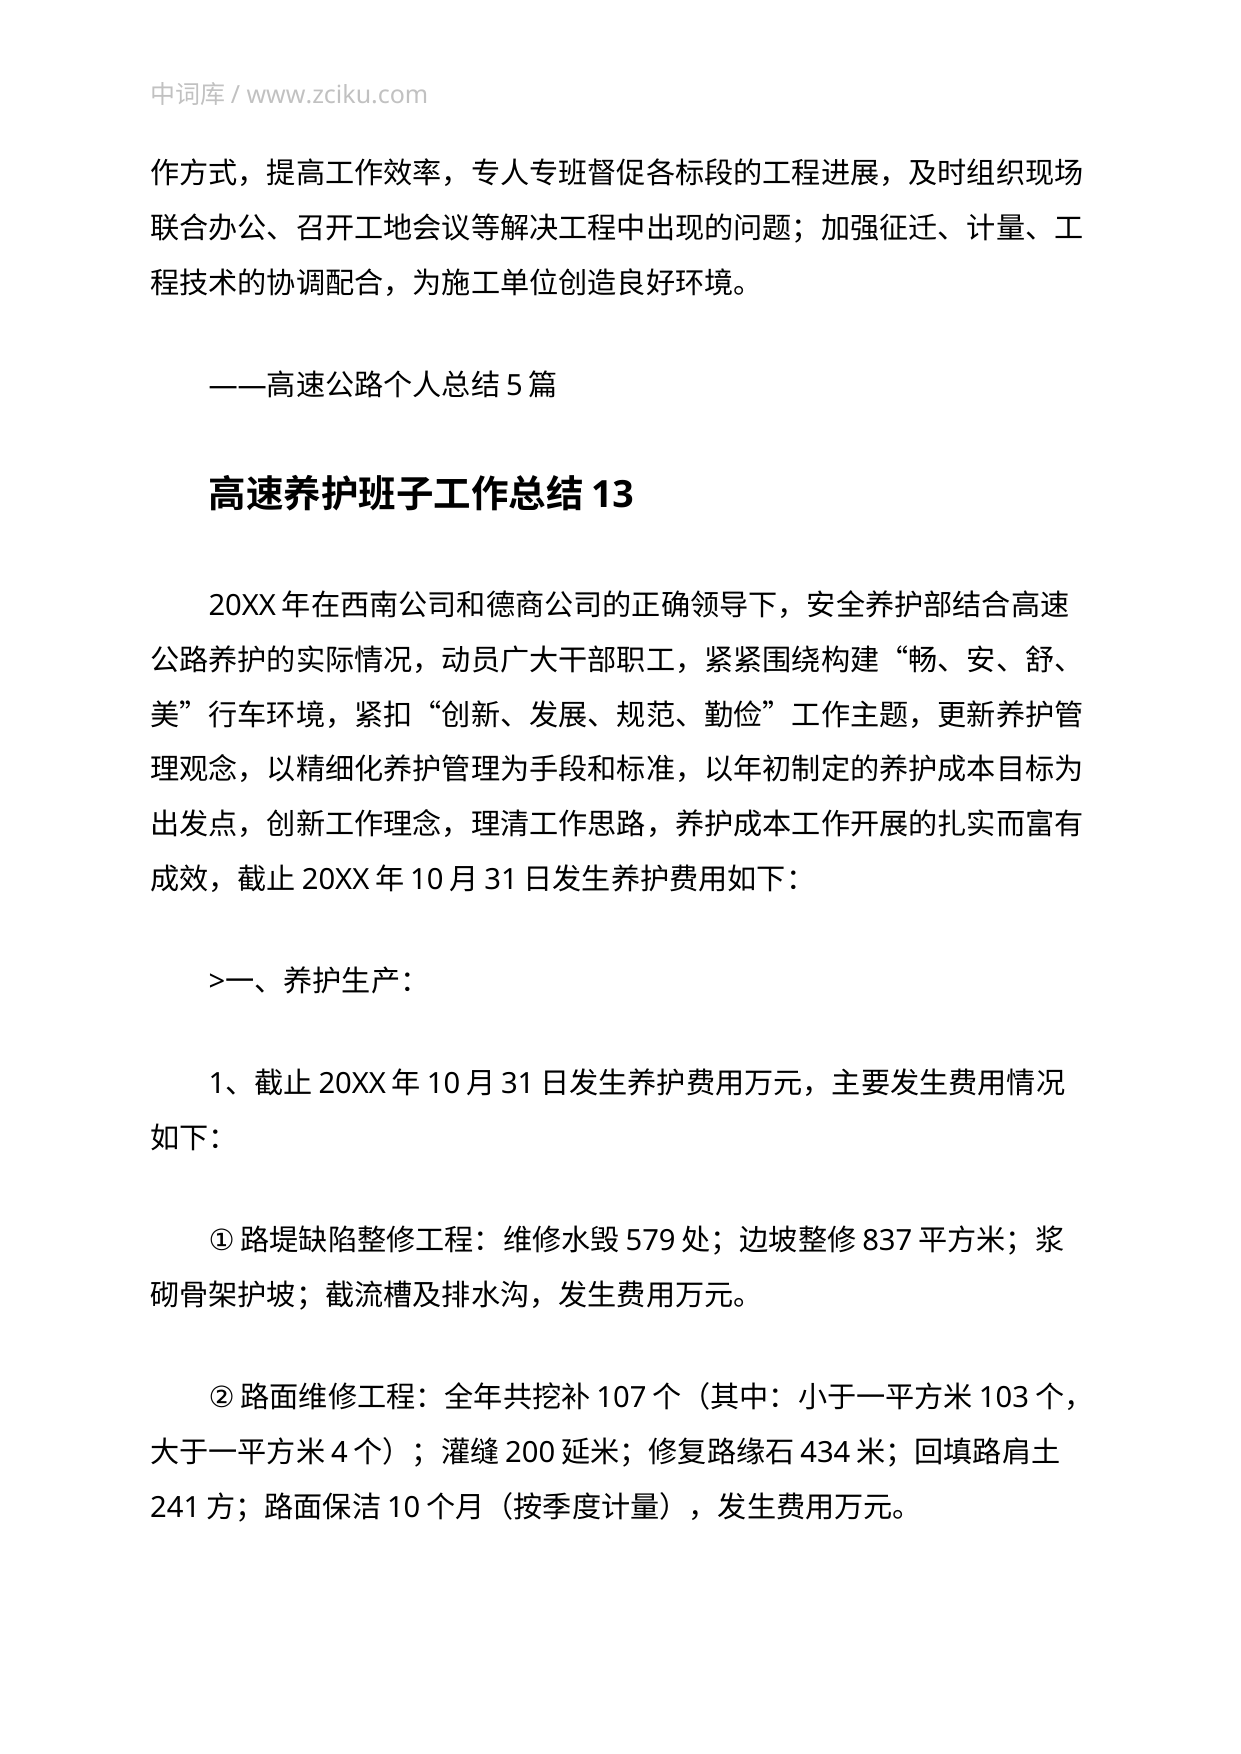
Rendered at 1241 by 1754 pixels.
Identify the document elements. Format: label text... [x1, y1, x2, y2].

text 1、截止20XX年10月31日发生养护费用万元，主要发生费用情况如下： [150, 1060, 1090, 1157]
text 20XX年在西南公司和德商公司的正确领导下，安全养护部结合高速公路养护的实际情况，动员广大干部职工，紧紧围绕构建“畅、安、舒、美”行车环境，紧扣“创新、发展、规范、勤俭”工作主题，更新养护管理观念，以精细化养护管理为手段和标准，以年初制定的养护成本目标为出发点，创新工作理念，理清工作思路，养护成本工作开展的扎实而富有成效，截止20XX年10月31日发生养护费用如下： [150, 581, 1090, 898]
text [150, 150, 1090, 302]
text 高速养护班子工作总结13 [150, 463, 1090, 518]
text ①路堤缺陷整修工程：维修水毁579处；边坡整修837平方米；浆砌骨架护坡；截流槽及排水沟，发生费用万元。 [150, 1216, 1090, 1314]
text ②路面维修工程：全年共挖补107个（其中：小于一平方米103个，大于一平方米4个）；灌缝200延米；修复路缘石434米；回填路肩土241方；路面保洁10个月（按季度计量），发生费用万元。 [150, 1373, 1090, 1526]
text ——高速公路个人总结5篇 [150, 362, 1090, 404]
text >一、养护生产： [150, 958, 1090, 1000]
